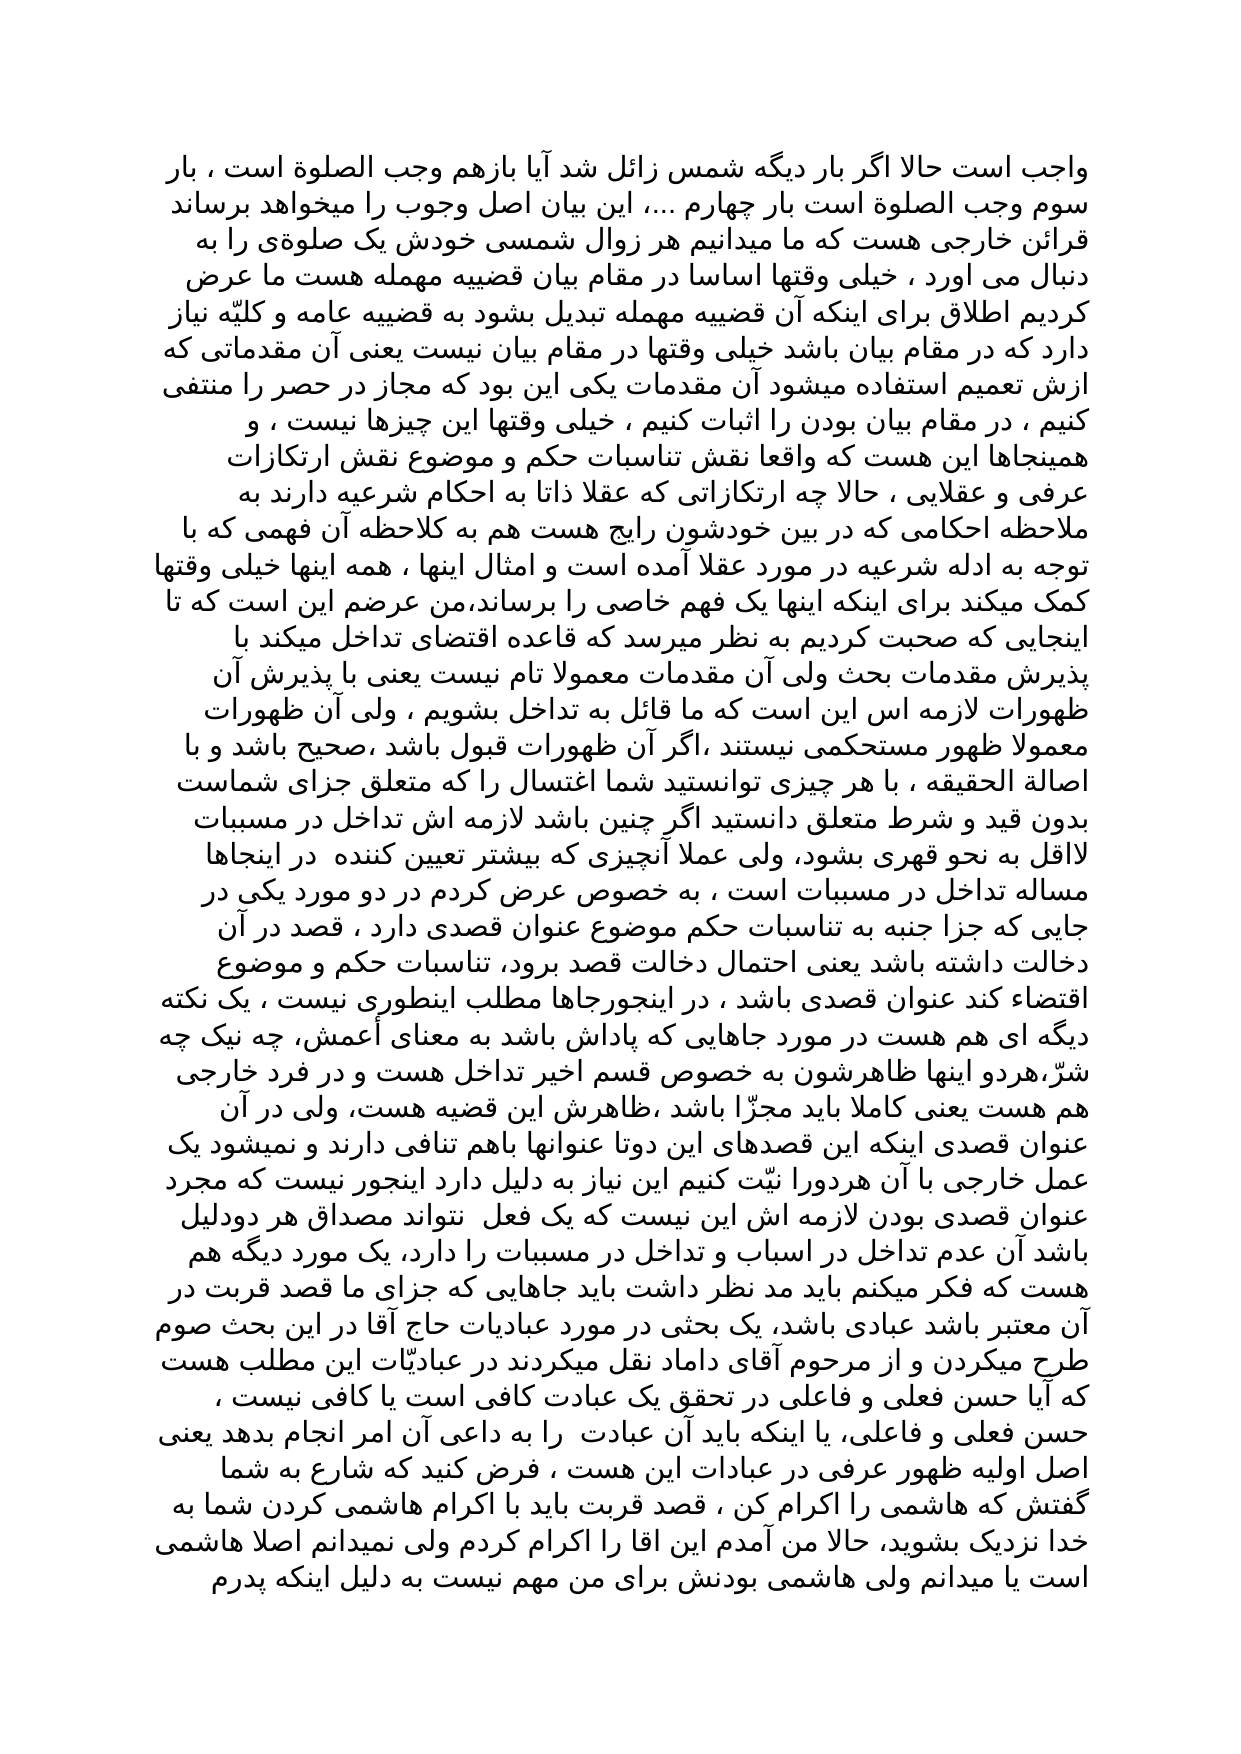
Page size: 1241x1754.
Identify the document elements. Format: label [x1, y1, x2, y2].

text [150, 150, 1090, 1593]
